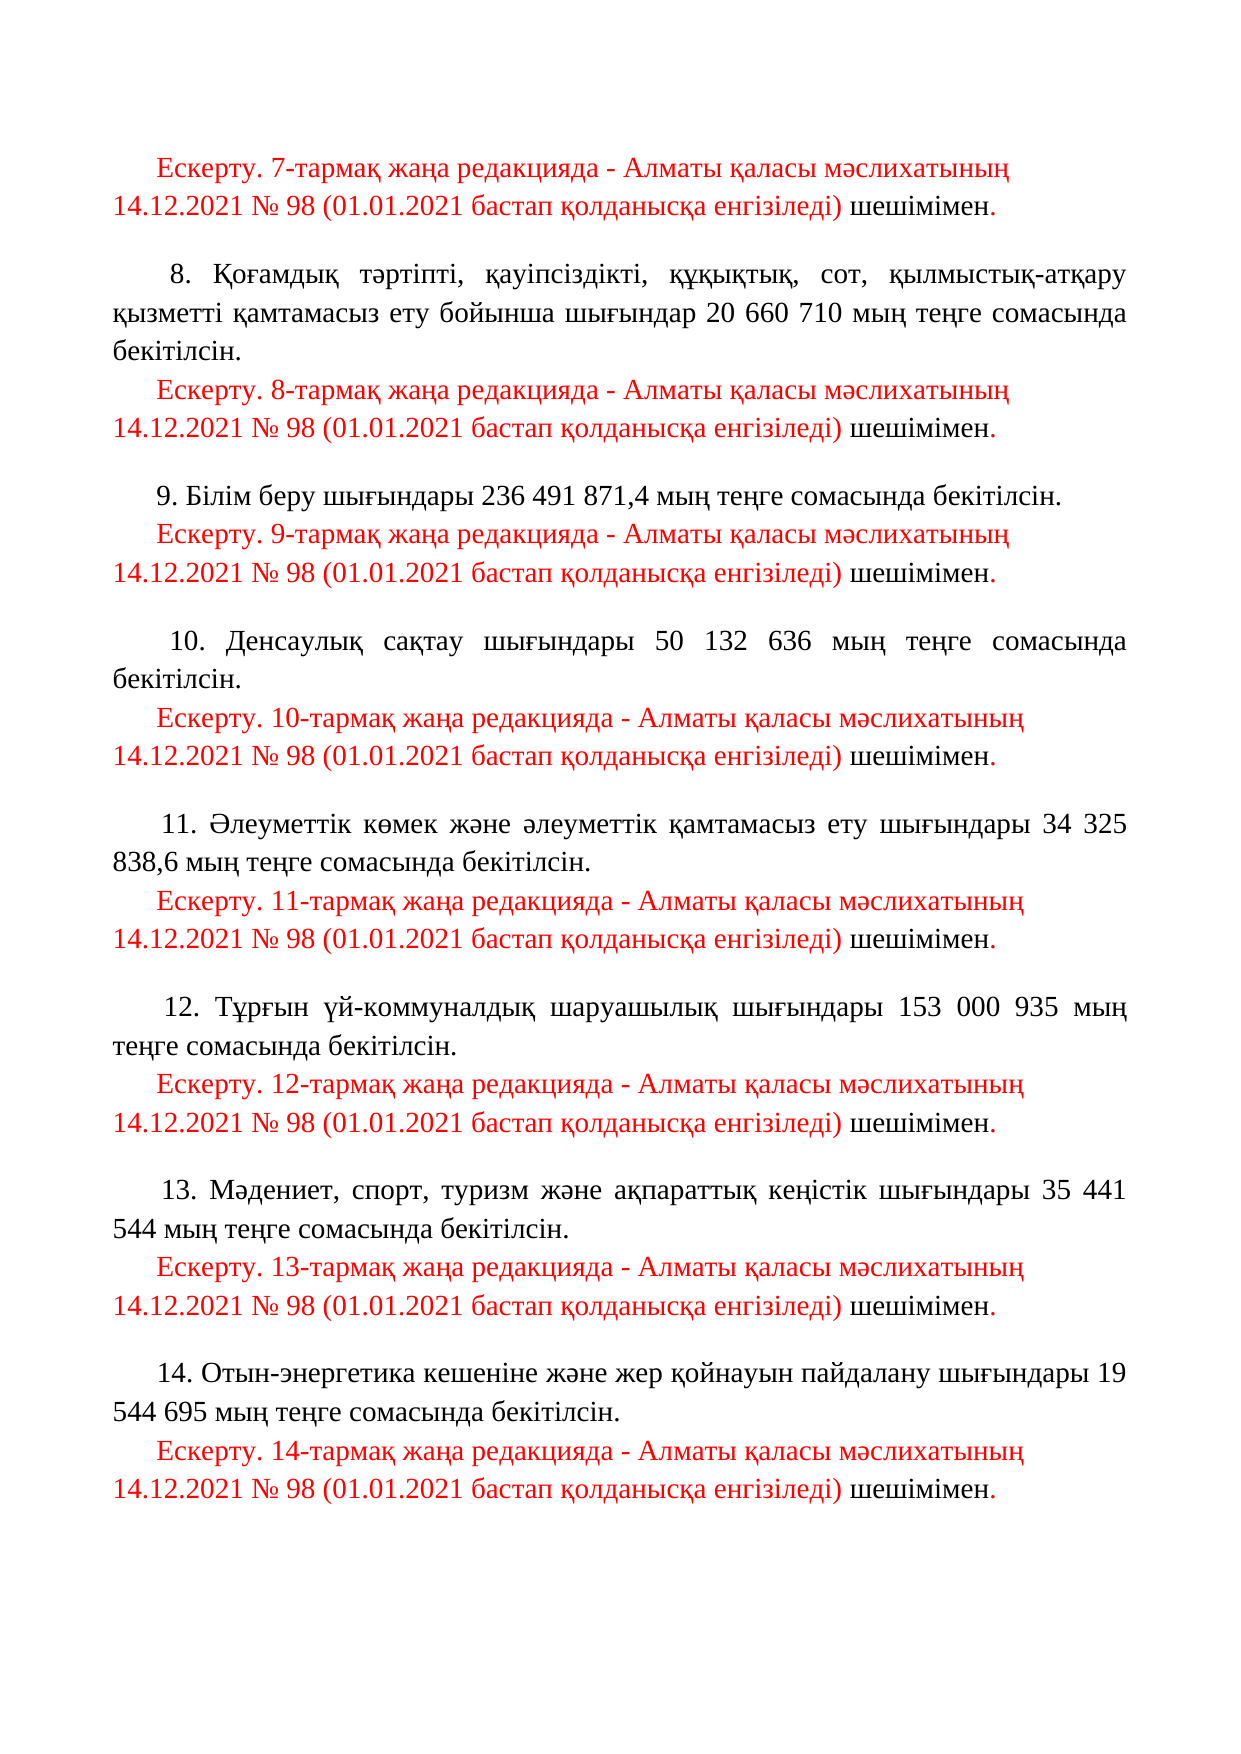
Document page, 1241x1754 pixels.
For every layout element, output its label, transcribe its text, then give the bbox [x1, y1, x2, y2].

text Ескерту. 11-тармақ жаңа редакцияда - Алматы қаласы мәслихатының 14.12.2021 № 98 (01.01.2021 бастап қолданысқа енгізіледі) шешімімен. [112, 883, 1128, 985]
text 12. Тұрғын үй-коммуналдық шаруашылық шығындары 153 000 935 мың теңге сомасында бекітілсін. [112, 989, 1128, 1061]
text Ескерту. 13-тармақ жаңа редакцияда - Алматы қаласы мәслихатының 14.12.2021 № 98 (01.01.2021 бастап қолданысқа енгізіледі) шешімімен. [112, 1249, 1128, 1352]
text 8. Қоғамдық тәртіпті, қауіпсіздікті, құқықтық, сот, қылмыстық-атқару қызметті қамтамасыз ету бойынша шығындар 20 660 710 мың теңге сомасында бекітілсін. [112, 256, 1128, 367]
text 11. Әлеуметтік көмек және әлеуметтік қамтамасыз ету шығындары 34 325 838,6 мың теңге сомасында бекітілсін. [112, 806, 1128, 878]
text 9. Білім беру шығындары 236 491 871,4 мың теңге сомасында бекітілсін. [112, 478, 1128, 511]
text Ескерту. 7-тармақ жаңа редакцияда - Алматы қаласы мәслихатының 14.12.2021 № 98 (01.01.2021 бастап қолданысқа енгізіледі) шешімімен. [112, 150, 1128, 252]
text Ескерту. 10-тармақ жаңа редакцияда - Алматы қаласы мәслихатының 14.12.2021 № 98 (01.01.2021 бастап қолданысқа енгізіледі) шешімімен. [112, 700, 1128, 802]
text Ескерту. 9-тармақ жаңа редакцияда - Алматы қаласы мәслихатының 14.12.2021 № 98 (01.01.2021 бастап қолданысқа енгізіледі) шешімімен. [112, 516, 1128, 619]
text 10. Денсаулық сақтау шығындары 50 132 636 мың теңге сомасында бекітілсін. [112, 623, 1128, 695]
text Ескерту. 12-тармақ жаңа редакцияда - Алматы қаласы мәслихатының 14.12.2021 № 98 (01.01.2021 бастап қолданысқа енгізіледі) шешімімен. [112, 1066, 1128, 1168]
text Ескерту. 8-тармақ жаңа редакцияда - Алматы қаласы мәслихатының 14.12.2021 № 98 (01.01.2021 бастап қолданысқа енгізіледі) шешімімен. [112, 372, 1128, 474]
text 14. Отын-энергетика кешенiне және жер қойнауын пайдалану шығындары 19 544 695 мың теңге сомасында бекітілсін. [112, 1356, 1128, 1428]
text Ескерту. 14-тармақ жаңа редакцияда - Алматы қаласы мәслихатының 14.12.2021 № 98 (01.01.2021 бастап қолданысқа енгізіледі) шешімімен. [112, 1433, 1128, 1535]
text 13. Мәдениет, спорт, туризм және ақпараттық кеңістік шығындары 35 441 544 мың теңге сомасында бекітілсін. [112, 1172, 1128, 1244]
